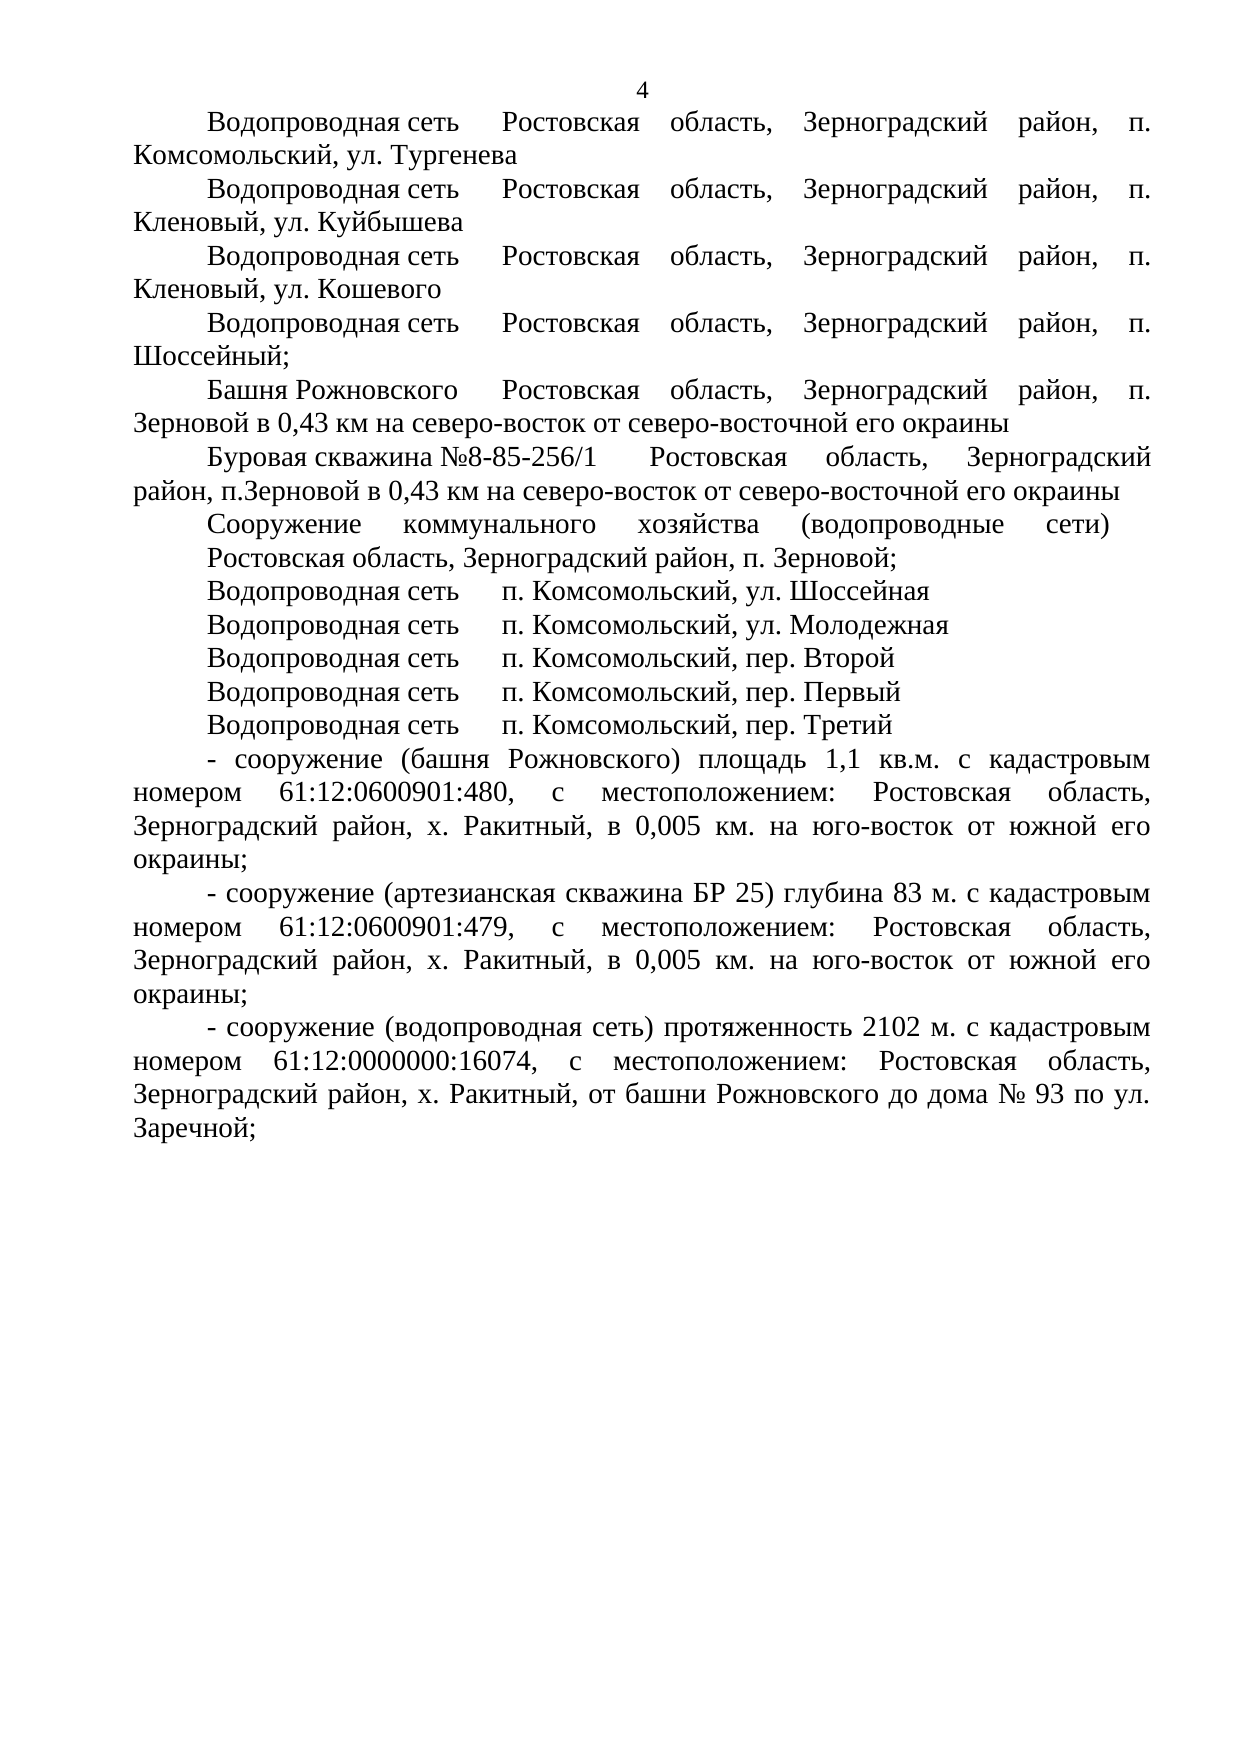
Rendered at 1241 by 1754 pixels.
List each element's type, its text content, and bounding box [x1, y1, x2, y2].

text Водопроводная сеть п. Комсомольский, ул. Шоссейная [133, 573, 1152, 607]
text Водопроводная сеть п. Комсомольский, пер. Первый [133, 674, 1152, 707]
text - сооружение (артезианская скважина БР 25) глубина 83 м. с кадастровым номером 61:12:0600901:479, с местоположением: Ростовская область, Зерноградский район, х. Ракитный, в 0,005 км. на юго-восток от южной его окраины; [133, 875, 1152, 1009]
text Водопроводная сеть Ростовская область, Зерноградский район, п. Кленовый, ул. Кошевого [133, 238, 1152, 305]
text Башня Рожновского Ростовская область, Зерноградский район, п. Зерновой в 0,43 км на северо-восток от северо-восточной его окраины [133, 372, 1152, 439]
text Водопроводная сеть п. Комсомольский, ул. Молодежная [133, 607, 1152, 640]
text - сооружение (башня Рожновского) площадь 1,1 кв.м. с кадастровым номером 61:12:0600901:480, с местоположением: Ростовская область, Зерноградский район, х. Ракитный, в 0,005 км. на юго-восток от южной его окраины; [133, 741, 1152, 875]
text Водопроводная сеть Ростовская область, Зерноградский район, п. Комсомольский, ул. Тургенева [133, 104, 1152, 171]
text Сооружение коммунального хозяйства (водопроводные сети) Ростовская область, Зерноградский район, п. Зерновой; [133, 506, 1152, 573]
text Буровая скважина №8-85-256/1 Ростовская область, Зерноградский район, п.Зерновой в 0,43 км на северо-восток от северо-восточной его окраины [133, 439, 1152, 506]
text Водопроводная сеть Ростовская область, Зерноградский район, п. Кленовый, ул. Куйбышева [133, 171, 1152, 238]
text Водопроводная сеть п. Комсомольский, пер. Третий [133, 707, 1152, 741]
text - сооружение (водопроводная сеть) протяженность 2102 м. с кадастровым номером 61:12:0000000:16074, с местоположением: Ростовская область, Зерноградский район, х. Ракитный, от башни Рожновского до дома № 93 по ул. Заречной; [133, 1009, 1152, 1143]
text Водопроводная сеть Ростовская область, Зерноградский район, п. Шоссейный; [133, 305, 1152, 372]
text Водопроводная сеть п. Комсомольский, пер. Второй [133, 640, 1152, 674]
